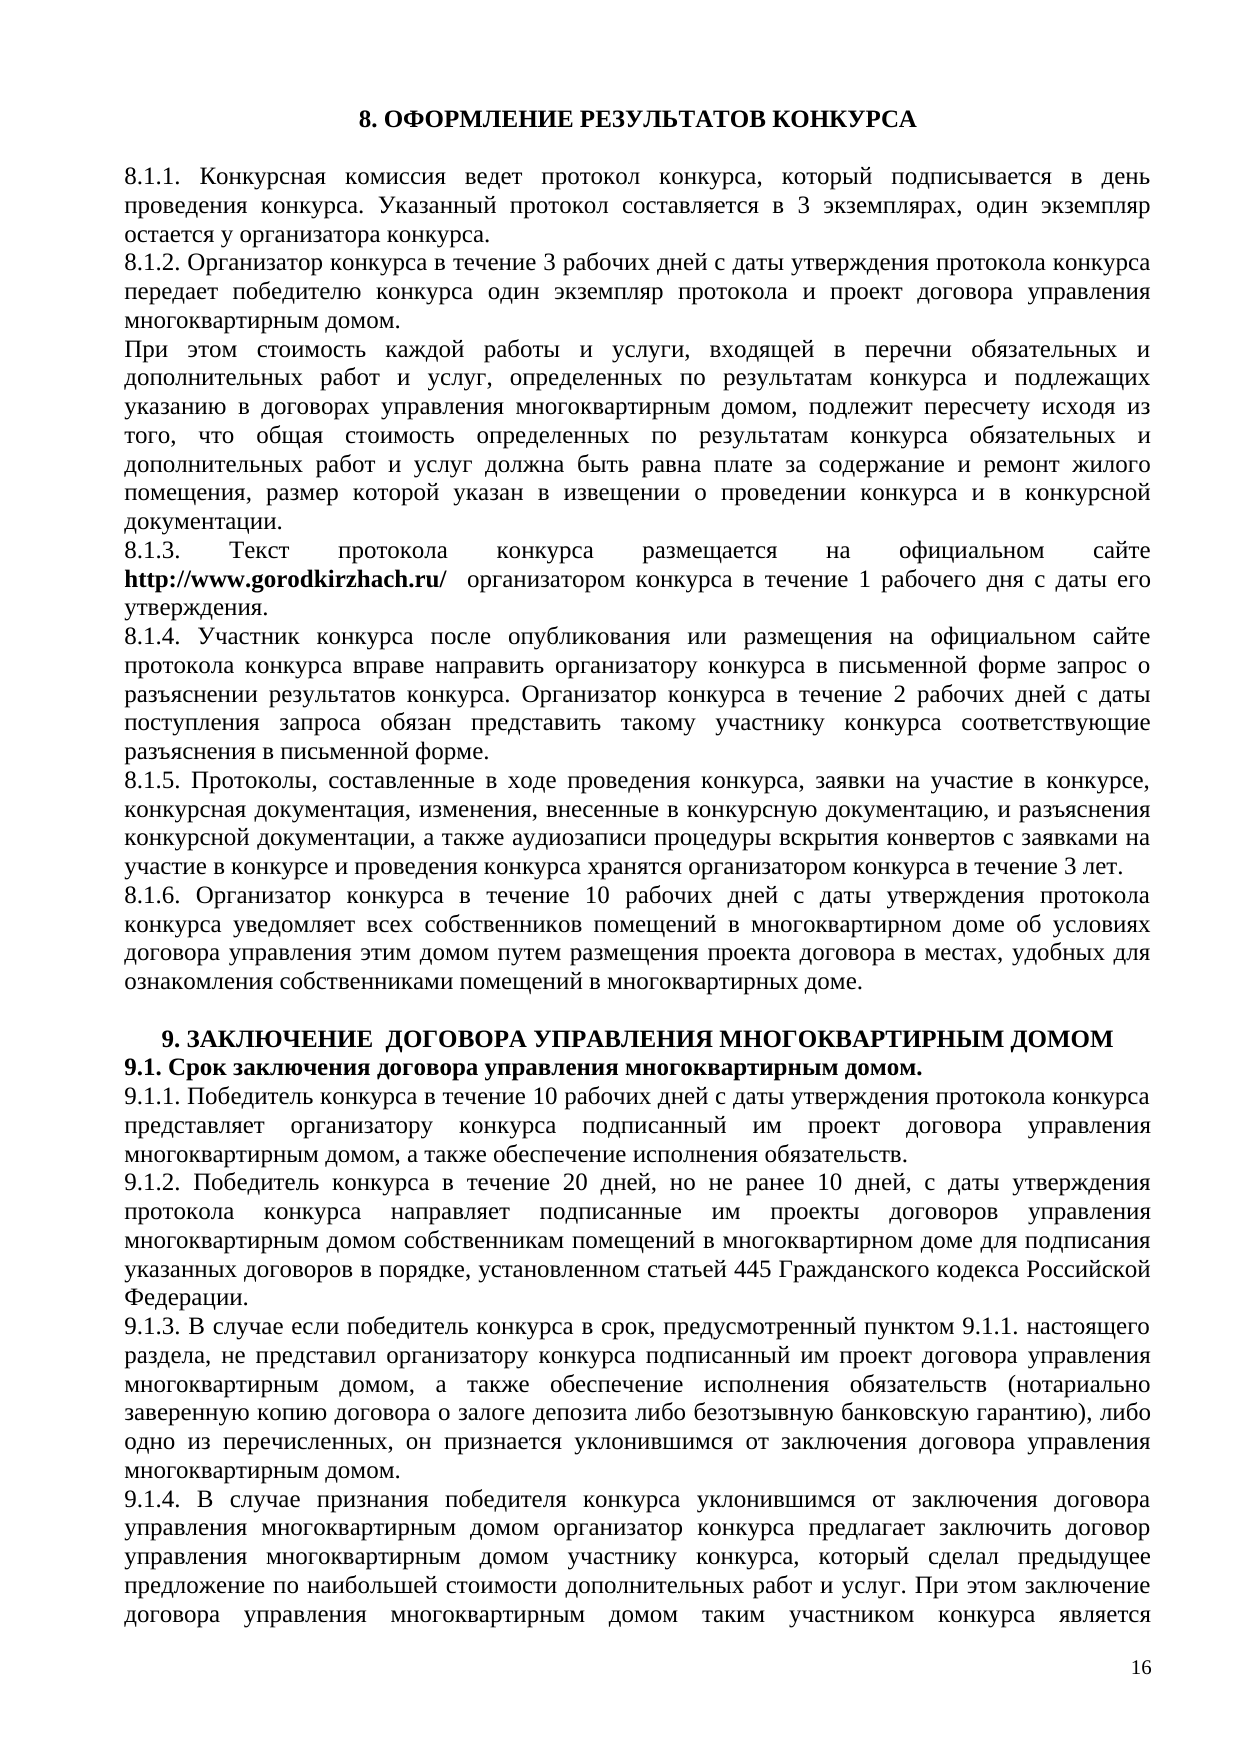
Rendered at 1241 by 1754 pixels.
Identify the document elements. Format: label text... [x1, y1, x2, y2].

text 8. ОФОРМЛЕНИЕ РЕЗУЛЬТАТОВ КОНКУРСА [124, 104, 1152, 132]
text 8.1.1. Конкурсная комиссия ведет протокол конкурса, который подписывается в день проведения конкурса. Указанный протокол составляется в 3 экземплярах, один экземпляр остается у организатора конкурса. [124, 161, 1152, 247]
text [124, 1484, 1152, 1627]
text 9.1. Срок заключения договора управления многоквартирным домом. [124, 1052, 1152, 1081]
text 9.1.3. В случае если победитель конкурса в срок, предусмотренный пунктом 9.1.1. настоящего раздела, не представил организатору конкурса подписанный им проект договора управления многоквартирным домом, а также обеспечение исполнения обязательств (нотариально заверенную копию договора о залоге депозита либо безотзывную банковскую гарантию), либо одно из перечисленных, он признается уклонившимся от заключения договора управления многоквартирным домом. [124, 1311, 1152, 1484]
text 9.1.1. Победитель конкурса в течение 10 рабочих дней с даты утверждения протокола конкурса представляет организатору конкурса подписанный им проект договора управления многоквартирным домом, а также обеспечение исполнения обязательств. [124, 1081, 1152, 1167]
text 9. Заключение договора управления многоквартирным домом [124, 1024, 1152, 1052]
text 8.1.5. Протоколы, составленные в ходе проведения конкурса, заявки на участие в конкурсе, конкурсная документация, изменения, внесенные в конкурсную документацию, и разъяснения конкурсной документации, а также аудиозаписи процедуры вскрытия конвертов с заявками на участие в конкурсе и проведения конкурса хранятся организатором конкурса в течение 3 лет. [124, 765, 1152, 880]
text 8.1.6. Организатор конкурса в течение 10 рабочих дней с даты утверждения протокола конкурса уведомляет всех собственников помещений в многоквартирном доме об условиях договора управления этим домом путем размещения проекта договора в местах, удобных для ознакомления собственниками помещений в многоквартирных доме. [124, 880, 1152, 995]
text При этом стоимость каждой работы и услуги, входящей в перечни обязательных и дополнительных работ и услуг, определенных по результатам конкурса и подлежащих указанию в договорах управления многоквартирным домом, подлежит пересчету исходя из того, что общая стоимость определенных по результатам конкурса обязательных и дополнительных работ и услуг должна быть равна плате за содержание и ремонт жилого помещения, размер которой указан в извещении о проведении конкурса и в конкурсной документации. [124, 334, 1152, 535]
text 8.1.2. Организатор конкурса в течение 3 рабочих дней с даты утверждения протокола конкурса передает победителю конкурса один экземпляр протокола и проект договора управления многоквартирным домом. [124, 247, 1152, 334]
text 8.1.3. Текст протокола конкурса размещается на официальном сайте http://www.gorodkirzhach.ru/ организатором конкурса в течение 1 рабочего дня с даты его утверждения. [124, 535, 1152, 621]
text 9.1.2. Победитель конкурса в течение 20 дней, но не ранее 10 дней, с даты утверждения протокола конкурса направляет подписанные им проекты договоров управления многоквартирным домом собственникам помещений в многоквартирном доме для подписания указанных договоров в порядке, установленном статьей 445 Гражданского кодекса Российской Федерации. [124, 1167, 1152, 1311]
text 8.1.4. Участник конкурса после опубликования или размещения на официальном сайте протокола конкурса вправе направить организатору конкурса в письменной форме запрос о разъяснении результатов конкурса. Организатор конкурса в течение 2 рабочих дней с даты поступления запроса обязан представить такому участнику конкурса соответствующие разъяснения в письменной форме. [124, 621, 1152, 765]
